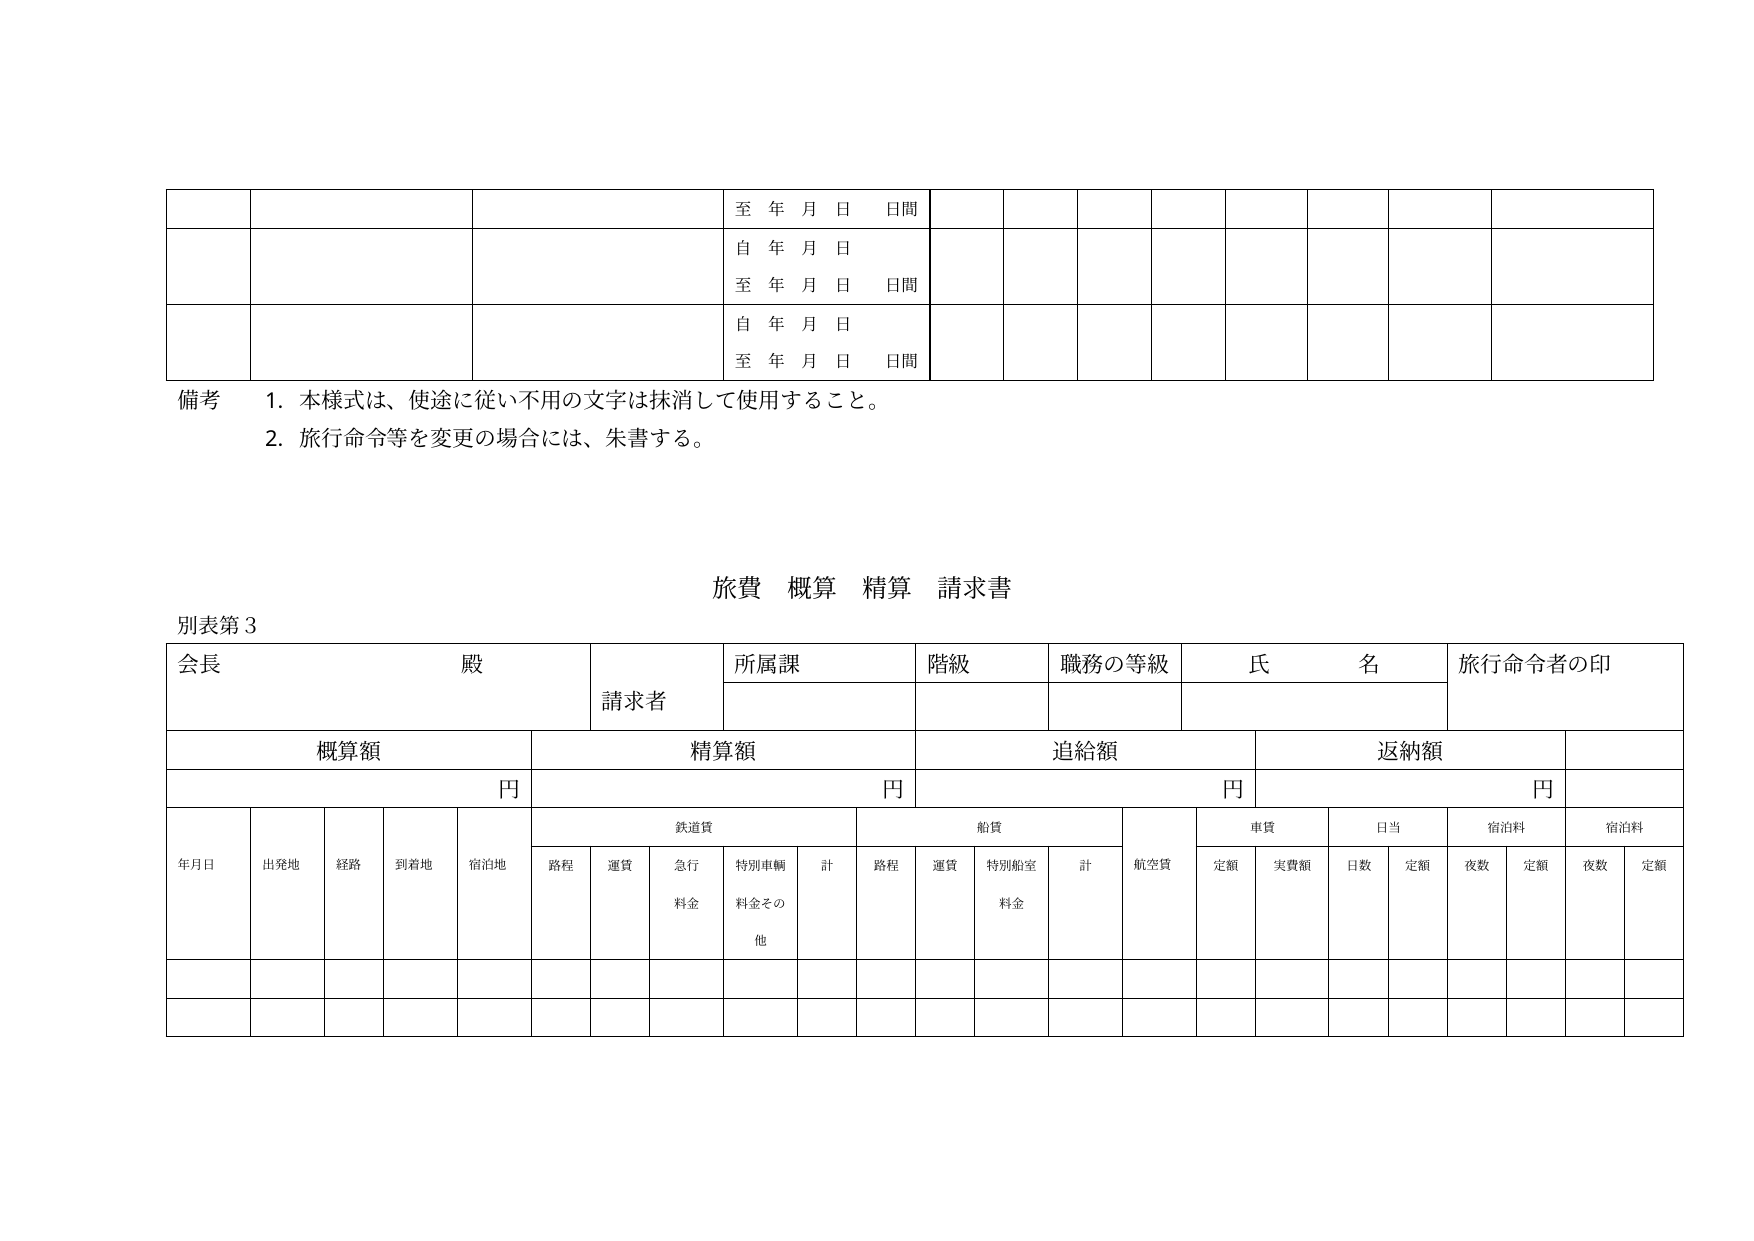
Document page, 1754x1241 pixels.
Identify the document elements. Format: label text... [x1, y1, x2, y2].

table_cell [1389, 190, 1491, 227]
table_cell 計 [798, 847, 856, 959]
table_cell [1507, 999, 1565, 1036]
table_cell 運賃 [591, 847, 649, 959]
table_cell [1049, 683, 1181, 730]
table_cell [798, 999, 856, 1036]
table_cell [1182, 683, 1447, 730]
table_cell [251, 229, 472, 303]
table_cell [1226, 190, 1307, 227]
table_header 旅行命令者の印 [1448, 644, 1683, 730]
table_cell [1197, 999, 1255, 1036]
table_cell [916, 683, 1048, 730]
table_cell 概算額 [167, 731, 531, 768]
table_cell [167, 229, 250, 303]
table_cell 急行 料金 [650, 847, 723, 959]
table_cell [1389, 999, 1447, 1036]
table_cell [1507, 960, 1565, 998]
table_cell [1329, 960, 1388, 998]
table_cell [916, 960, 974, 998]
table_cell [1078, 229, 1151, 303]
table_cell [1566, 960, 1624, 998]
table_cell 定額 [1389, 847, 1447, 959]
table_cell [167, 305, 250, 379]
table_cell [1078, 190, 1151, 227]
table_cell [650, 960, 723, 998]
table_cell [1625, 960, 1683, 998]
table_cell 夜数 [1566, 847, 1624, 959]
table_cell [591, 999, 649, 1036]
table_cell [1566, 770, 1683, 807]
table_cell 定額 [1507, 847, 1565, 959]
table_cell [857, 999, 915, 1036]
table_cell [975, 999, 1048, 1036]
table_cell [384, 960, 457, 998]
table_cell [532, 960, 590, 998]
table_cell [251, 960, 324, 998]
table_cell 路程 [532, 847, 590, 959]
table_cell 追給額 [916, 731, 1255, 768]
table_cell [251, 999, 324, 1036]
table_cell [1389, 229, 1491, 303]
table_cell 円 [916, 770, 1255, 807]
table_cell 精算額 [532, 731, 915, 768]
table_cell [1492, 305, 1653, 379]
text 2．旅行命令等を変更の場合には、朱書する。 [177, 418, 1547, 456]
table_cell [384, 999, 457, 1036]
table_cell 定額 [1197, 847, 1255, 959]
table_cell [1152, 190, 1225, 227]
table_cell [724, 683, 915, 730]
table_cell [931, 305, 1003, 379]
table_cell [1004, 305, 1077, 379]
table_cell 宿泊料 [1566, 808, 1683, 846]
table_cell [1078, 305, 1151, 379]
table_cell [1448, 999, 1506, 1036]
table_cell 円 [532, 770, 915, 807]
table_cell [325, 960, 383, 998]
table_cell [931, 229, 1003, 303]
table_cell [1308, 305, 1388, 379]
table_cell 自 年 月 日 至 年 月 日 日間 [724, 190, 929, 227]
table_cell [473, 305, 723, 379]
table_cell 経路 [325, 808, 383, 959]
table_header 所属課 [724, 644, 915, 682]
table_cell [931, 190, 1003, 227]
text 旅費 概算 精算 請求書 [177, 568, 1547, 606]
table_cell [458, 999, 531, 1036]
table_cell 日数 [1329, 847, 1388, 959]
table_cell [1004, 229, 1077, 303]
table_cell [1226, 305, 1307, 379]
table_cell 実費額 [1256, 847, 1328, 959]
table_cell 計 [1049, 847, 1122, 959]
table_cell [1197, 960, 1255, 998]
table_cell [724, 999, 797, 1036]
table_cell 日当 [1329, 808, 1447, 846]
table_cell [1123, 999, 1196, 1036]
table_cell [1226, 229, 1307, 303]
table_cell 運賃 [916, 847, 974, 959]
table_cell 出発地 [251, 808, 324, 959]
table_cell 船賃 [857, 808, 1122, 846]
text 別表第３ [177, 606, 1547, 643]
table_cell [325, 999, 383, 1036]
table_header 請求者 [591, 644, 723, 730]
table_cell [167, 999, 250, 1036]
table_cell [1152, 305, 1225, 379]
table_cell [1566, 731, 1683, 768]
table_cell 車賃 [1197, 808, 1328, 846]
table_cell 路程 [857, 847, 915, 959]
table_cell [1566, 999, 1624, 1036]
text 備考 1．本様式は、使途に従い不用の文字は抹消して使用すること。 [177, 381, 1547, 418]
table_cell [167, 960, 250, 998]
table_cell [1389, 960, 1447, 998]
table_cell [975, 960, 1048, 998]
table_cell 航空賃 [1123, 808, 1196, 959]
table_cell [1308, 190, 1388, 227]
table_header 階級 [916, 644, 1048, 682]
table_cell 自 年 月 日 至 年 月 日 日間 [724, 229, 929, 303]
table_cell [473, 190, 723, 227]
table_cell [1256, 999, 1328, 1036]
table_cell 円 [1256, 770, 1565, 807]
table_cell 年月日 [167, 808, 250, 959]
table_cell [1389, 305, 1491, 379]
table_cell [1492, 190, 1653, 227]
table_cell [1492, 229, 1653, 303]
table_cell [1123, 960, 1196, 998]
table_cell [1625, 999, 1683, 1036]
table_header 会長 殿 [167, 644, 590, 730]
table_cell [251, 305, 472, 379]
table_cell 宿泊地 [458, 808, 531, 959]
table_header 氏 名 [1182, 644, 1447, 682]
table_cell 返納額 [1256, 731, 1565, 768]
table_cell [916, 999, 974, 1036]
table_cell 鉄道賃 [532, 808, 856, 846]
table_header 職務の等級 [1049, 644, 1181, 682]
table_cell [798, 960, 856, 998]
table_cell [1329, 999, 1388, 1036]
table_cell 到着地 [384, 808, 457, 959]
table_cell 特別船室料金 [975, 847, 1048, 959]
table_cell 特別車輌料金その他 [724, 847, 797, 959]
table_cell 宿泊料 [1448, 808, 1565, 846]
table_cell 定額 [1625, 847, 1683, 959]
table_cell [1308, 229, 1388, 303]
table_cell [1049, 999, 1122, 1036]
table_cell [591, 960, 649, 998]
table_cell [1152, 229, 1225, 303]
table_cell [1256, 960, 1328, 998]
table_cell [857, 960, 915, 998]
table_cell [251, 190, 472, 227]
table_cell [532, 999, 590, 1036]
table_cell [724, 960, 797, 998]
table_cell [458, 960, 531, 998]
table_cell [473, 229, 723, 303]
table_cell 自 年 月 日 至 年 月 日 日間 [724, 305, 929, 379]
table_cell [1004, 190, 1077, 227]
table_cell [167, 190, 250, 227]
table_cell [650, 999, 723, 1036]
table_cell 夜数 [1448, 847, 1506, 959]
table_cell [1448, 960, 1506, 998]
table_cell [1049, 960, 1122, 998]
table_cell 円 [167, 770, 531, 807]
